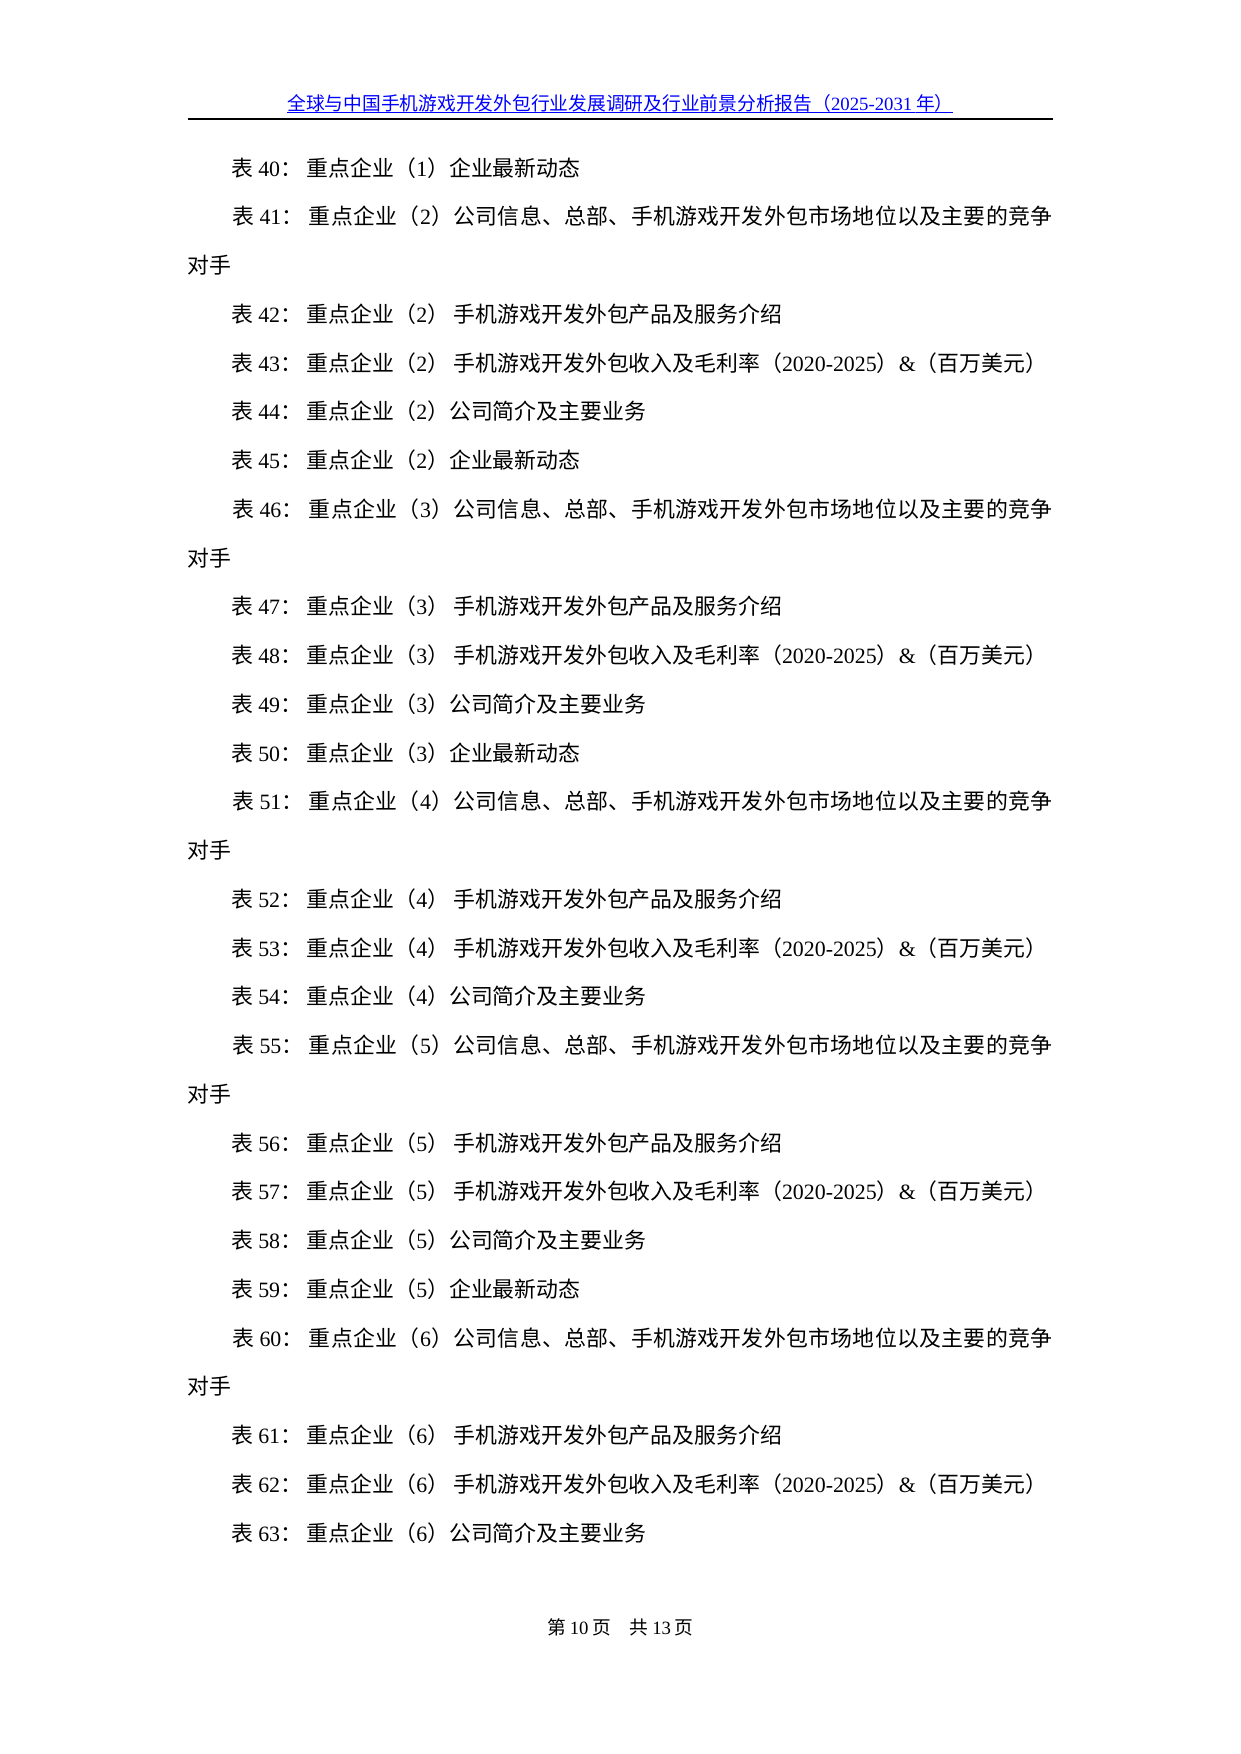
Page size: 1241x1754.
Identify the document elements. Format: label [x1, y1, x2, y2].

text [187, 150, 1053, 1548]
